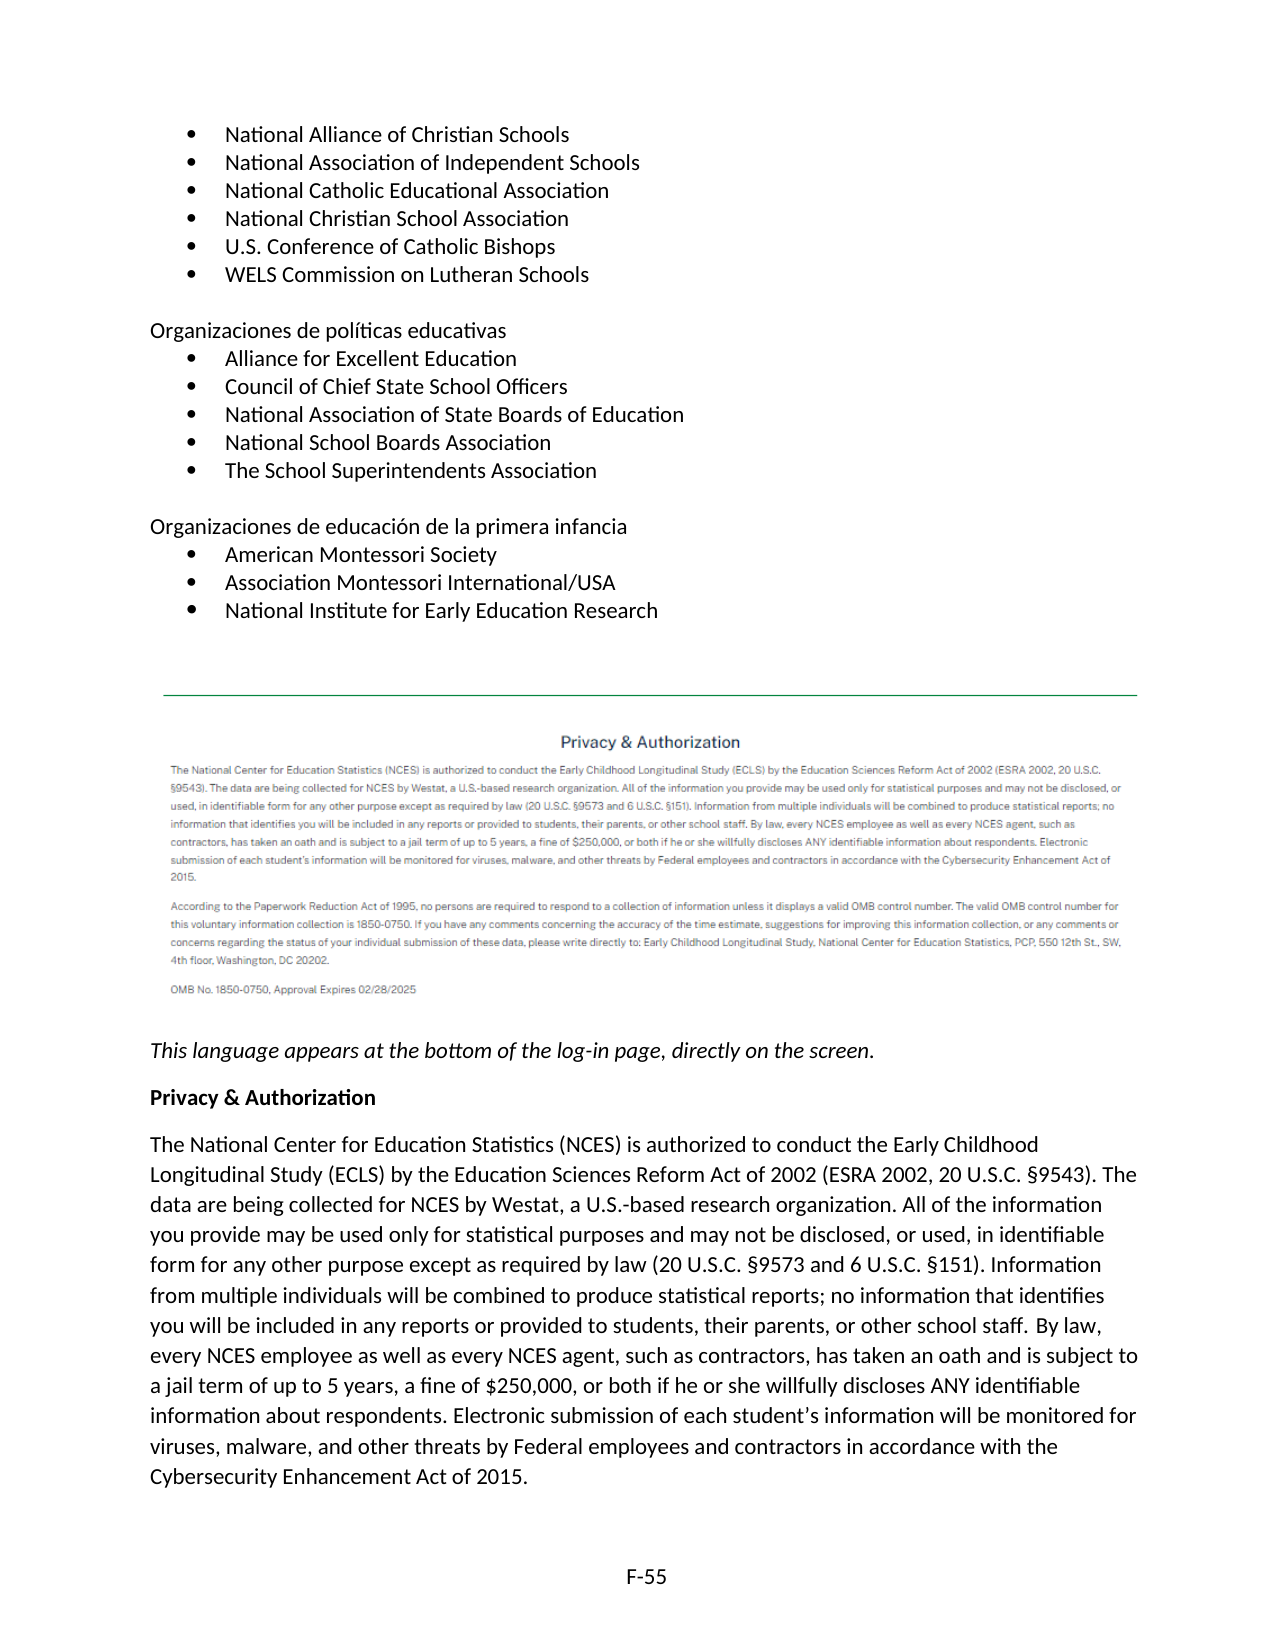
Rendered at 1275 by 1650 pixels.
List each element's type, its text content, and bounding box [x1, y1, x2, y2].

list Alliance for Excellent Education [187, 344, 1143, 372]
list National Institute for Early Education Research [187, 596, 1143, 624]
text Privacy & Authorization [150, 1083, 1143, 1111]
list The School Superintendents Association [187, 456, 1143, 484]
list Association Montessori International/USA [187, 568, 1143, 596]
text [150, 1130, 1143, 1520]
picture [150, 677, 1143, 1008]
list U.S. Conference of Catholic Bishops [187, 232, 1143, 260]
list National Catholic Educational Association [187, 176, 1143, 204]
list Council of Chief State School Officers [187, 372, 1143, 400]
list National Association of State Boards of Education [187, 400, 1143, 428]
list National School Boards Association [187, 428, 1143, 456]
list National Christian School Association [187, 204, 1143, 232]
text Organizaciones de políticas educativas [150, 316, 1143, 344]
list WELS Commission on Lutheran Schools [187, 260, 1143, 288]
text Organizaciones de educación de la primera infancia [150, 512, 1143, 540]
list National Association of Independent Schools [187, 148, 1143, 176]
list American Montessori Society [187, 540, 1143, 568]
list National Alliance of Christian Schools [187, 120, 1143, 148]
text This language appears at the bottom of the log-in page, directly on the screen. [150, 1036, 1143, 1064]
